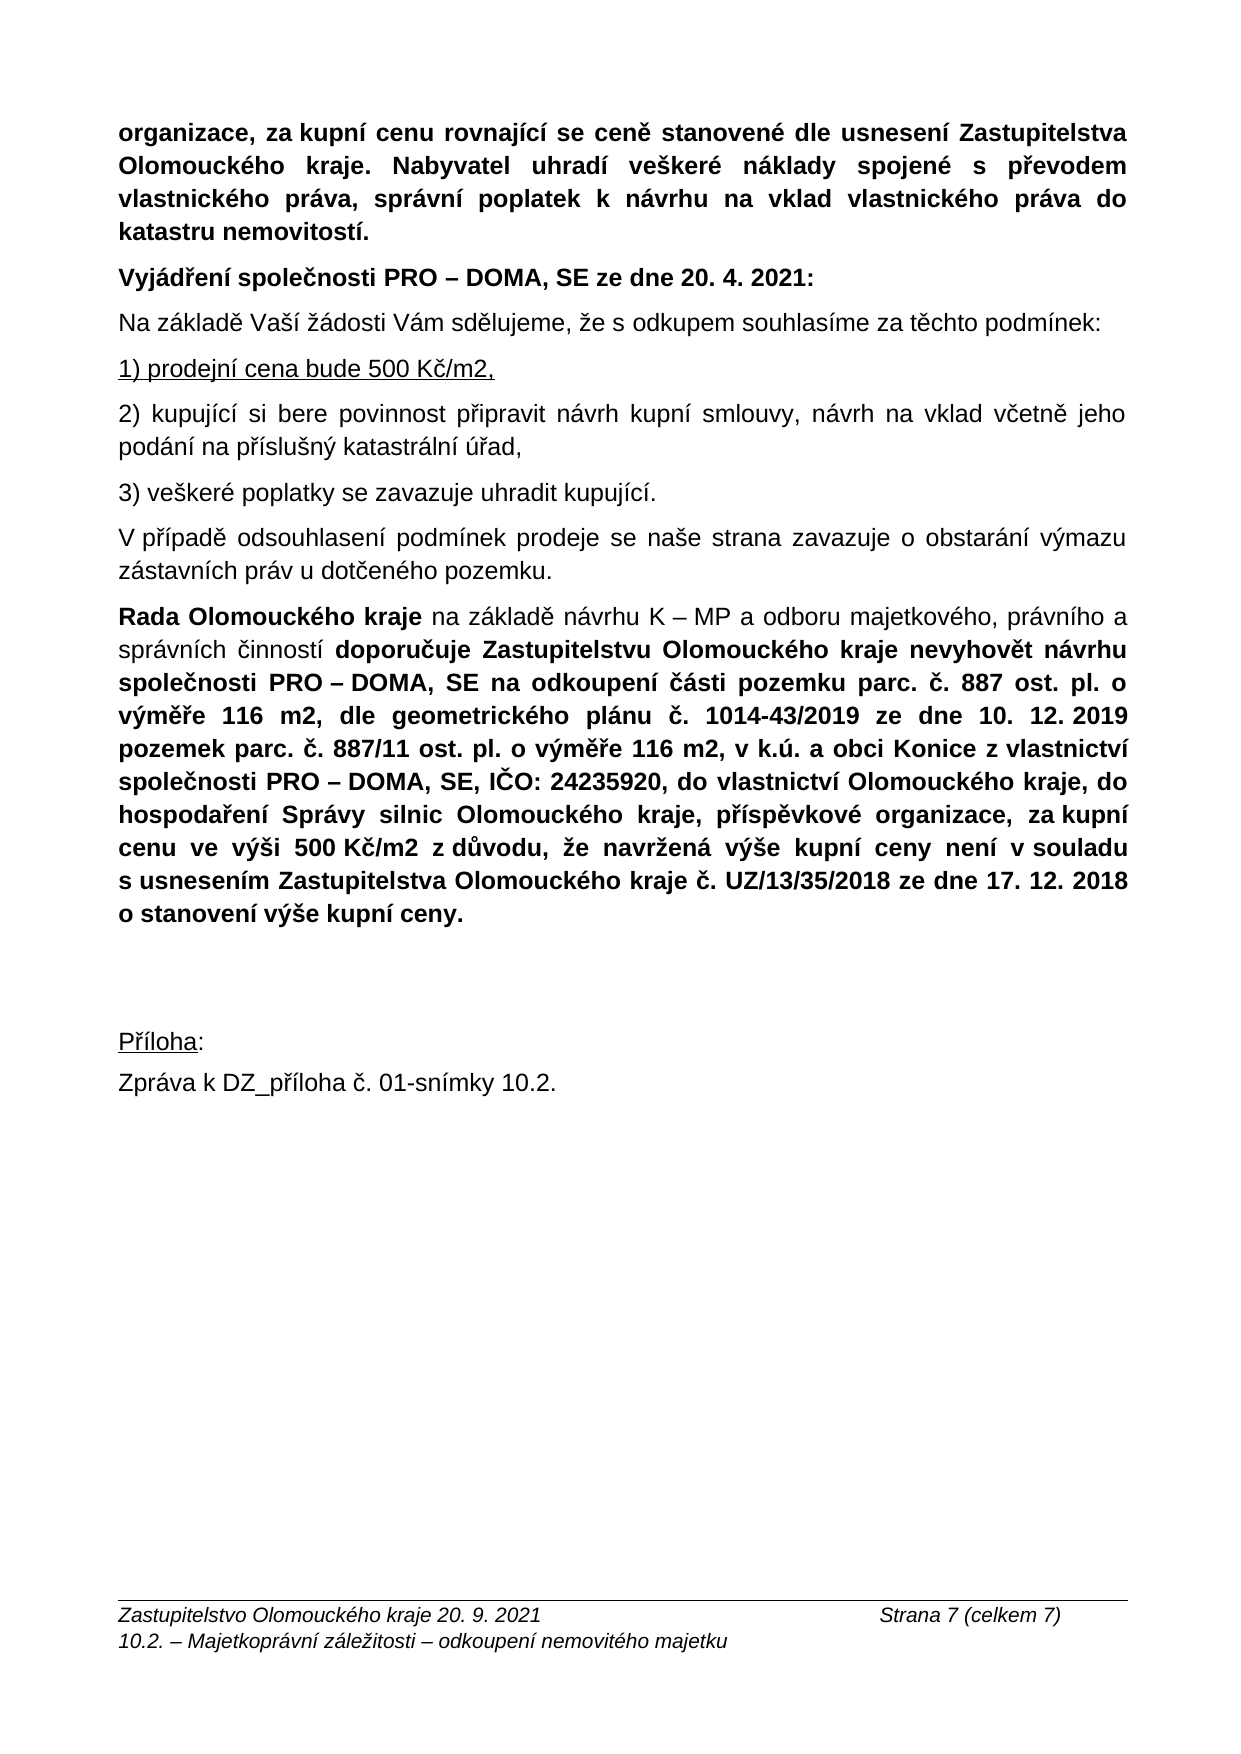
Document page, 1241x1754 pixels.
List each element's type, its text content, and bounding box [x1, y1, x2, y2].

text 1) prodejní cena bude 500 Kč/m2, [118, 354, 1128, 382]
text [118, 118, 1128, 246]
text Zpráva k DZ_příloha č. 01-snímky 10.2. [118, 1068, 1128, 1097]
text Rada Olomouckého kraje na základě návrhu K – MP a odboru majetkového, právního a správních činností doporučuje Zastupitelstvu Olomouckého kraje nevyhovět návrhu společnosti PRO – DOMA, SE na odkoupení části pozemku parc. č. 887 ost. pl. o výměře 116 m2, dle geometrického plánu č. 1014-43/2019 ze dne 10. 12. 2019 pozemek parc. č. 887/11 ost. pl. o výměře 116 m2, v k.ú. a obci Konice z vlastnictví společnosti PRO – DOMA, SE, IČO: 24235920, do vlastnictví Olomouckého kraje, do hospodaření Správy silnic Olomouckého kraje, příspěvkové organizace, za kupní cenu ve výši 500 Kč/m2 z důvodu, že navržená výše kupní ceny není v souladu s usnesením Zastupitelstva Olomouckého kraje č. UZ/13/35/2018 ze dne 17. 12. 2018 o stanovení výše kupní ceny. [118, 602, 1128, 928]
text 3) veškeré poplatky se zavazuje uhradit kupující. [118, 478, 1128, 507]
text Vyjádření společnosti PRO – DOMA, SE ze dne 20. 4. 2021: [118, 263, 1128, 291]
text V případě odsouhlasení podmínek prodeje se naše strana zavazuje o obstarání výmazu zástavních práv u dotčeného pozemku. [118, 523, 1128, 585]
text Příloha: [118, 1027, 1128, 1056]
text Na základě Vaší žádosti Vám sdělujeme, že s odkupem souhlasíme za těchto podmínek: [118, 308, 1128, 337]
text 2) kupující si bere povinnost připravit návrh kupní smlouvy, návrh na vklad včetně jeho podání na příslušný katastrální úřad, [118, 399, 1128, 461]
